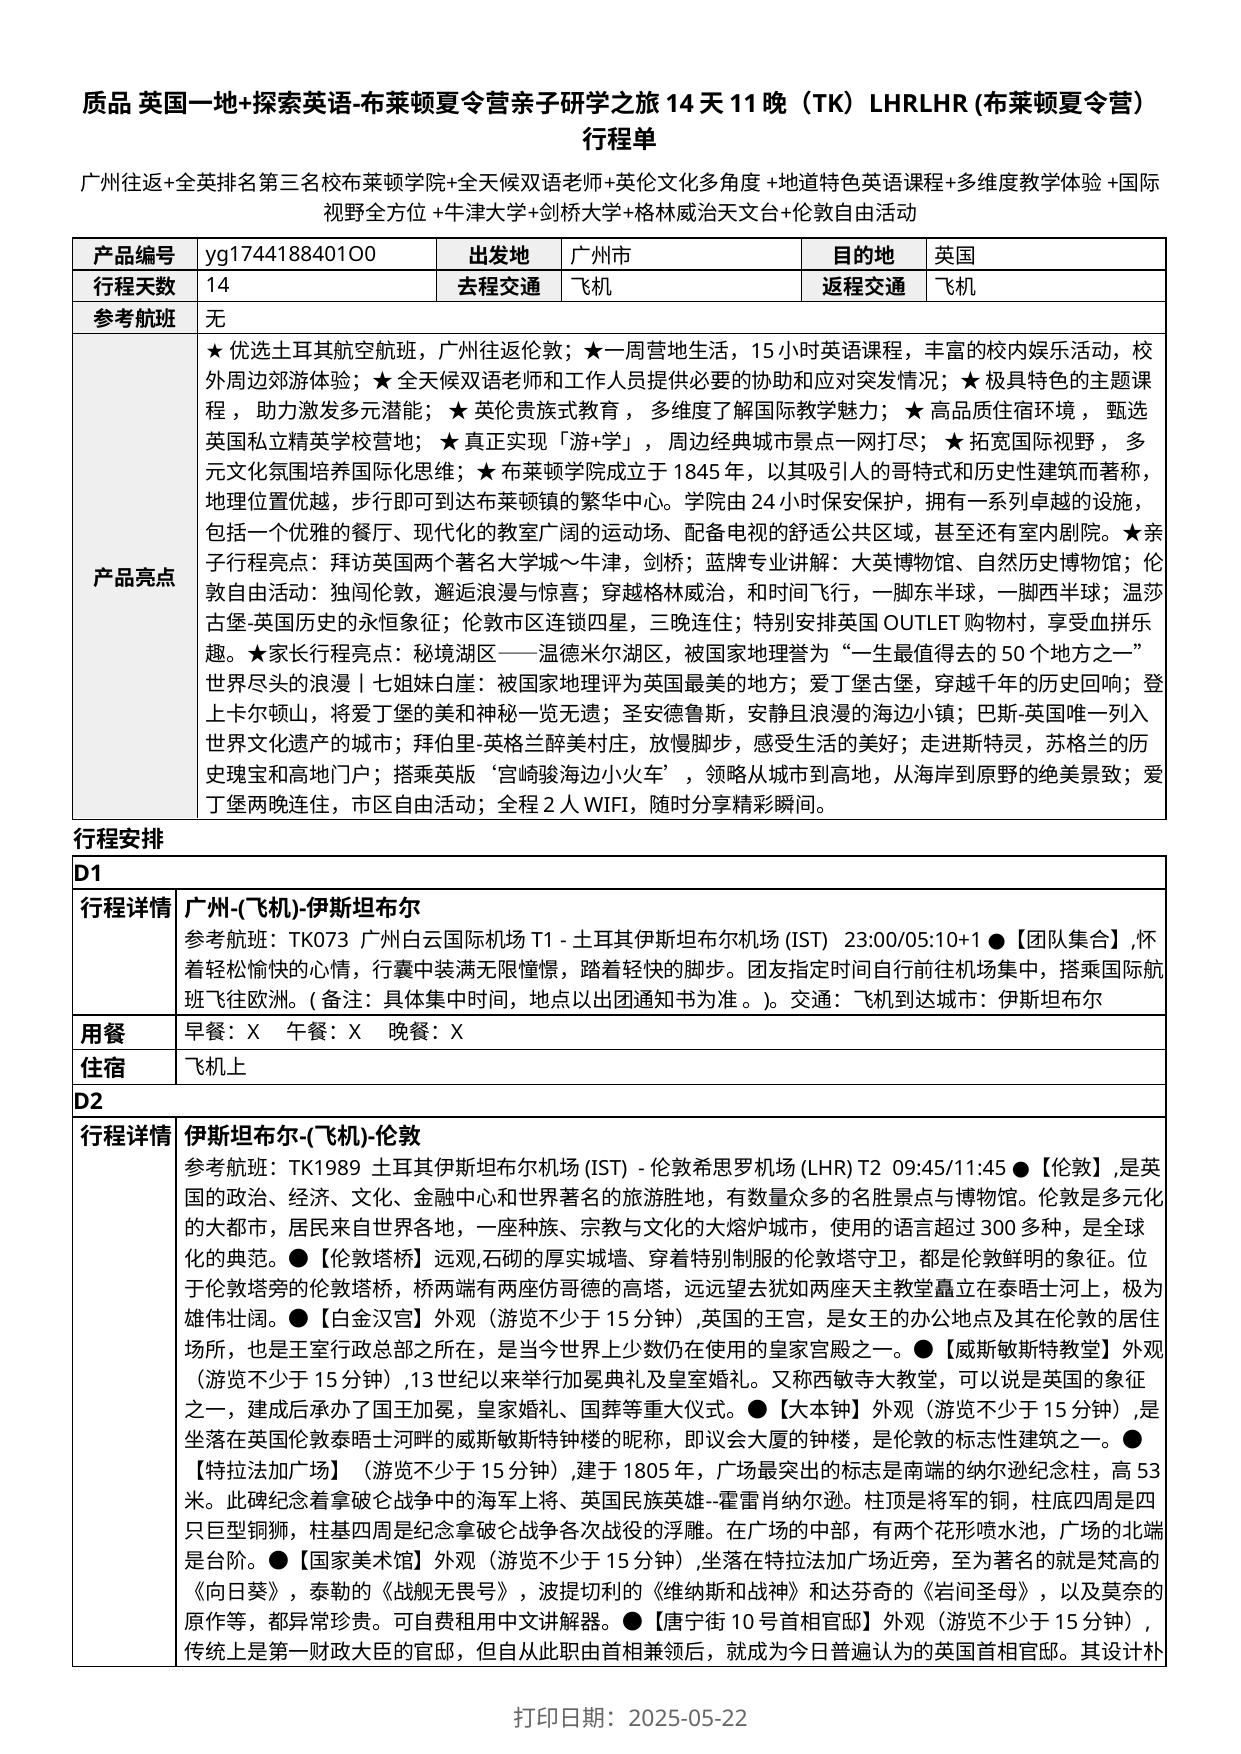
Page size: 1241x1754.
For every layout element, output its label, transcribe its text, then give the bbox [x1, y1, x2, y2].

text 广州往返+全英排名第三名校布莱顿学院+全天候双语老师+英伦文化多角度 +地道特色英语课程+多维度教学体验 +国际视野全方位 +牛津大学+剑桥大学+格林威治天文台+伦敦自由活动 [73, 166, 1167, 227]
table_cell ★ 优选土耳其航空航班，广州往返伦敦； [198, 334, 1165, 818]
table_header 目的地 [802, 239, 926, 269]
table_cell 广州-(飞机)-伊斯坦布尔 参考航班： [177, 890, 1165, 1014]
table_cell 行程天数 [73, 271, 197, 301]
table_cell 产品亮点 [73, 334, 197, 818]
table_cell 飞机 [927, 271, 1165, 301]
table_cell 用餐 [73, 1016, 175, 1049]
table_cell 14 [198, 271, 436, 301]
table_cell 去程交通 [437, 271, 561, 301]
text 质品 英国一地+探索英语-布莱顿夏令营亲子研学之旅14天11晚（TK）LHRLHR (布莱顿夏令营）行程单 [73, 83, 1167, 156]
table_cell 伊斯坦布尔-(飞机)-伦敦 参考航班： [177, 1118, 1165, 1666]
table_cell 行程详情 [73, 890, 175, 1014]
table_cell 早餐：X 午餐：X 晚餐：X [177, 1016, 1165, 1049]
table_cell D2 [73, 1085, 1165, 1116]
table_cell 参考航班 [73, 302, 197, 333]
text 行程安排 [73, 821, 1167, 854]
table_header 产品编号 [73, 239, 197, 269]
table_header 出发地 [437, 239, 561, 269]
table_cell 飞机上 [177, 1050, 1165, 1083]
table_header 英国 [927, 239, 1165, 269]
table_header D1 [73, 857, 1165, 888]
table_cell 飞机 [562, 271, 801, 301]
table_cell 返程交通 [802, 271, 926, 301]
table_cell 住宿 [73, 1050, 175, 1083]
table_cell 行程详情 [73, 1118, 175, 1666]
table_cell 无 [198, 302, 1165, 333]
table_header 广州市 [562, 239, 801, 269]
table_header yg1744188401O0 [198, 239, 436, 269]
